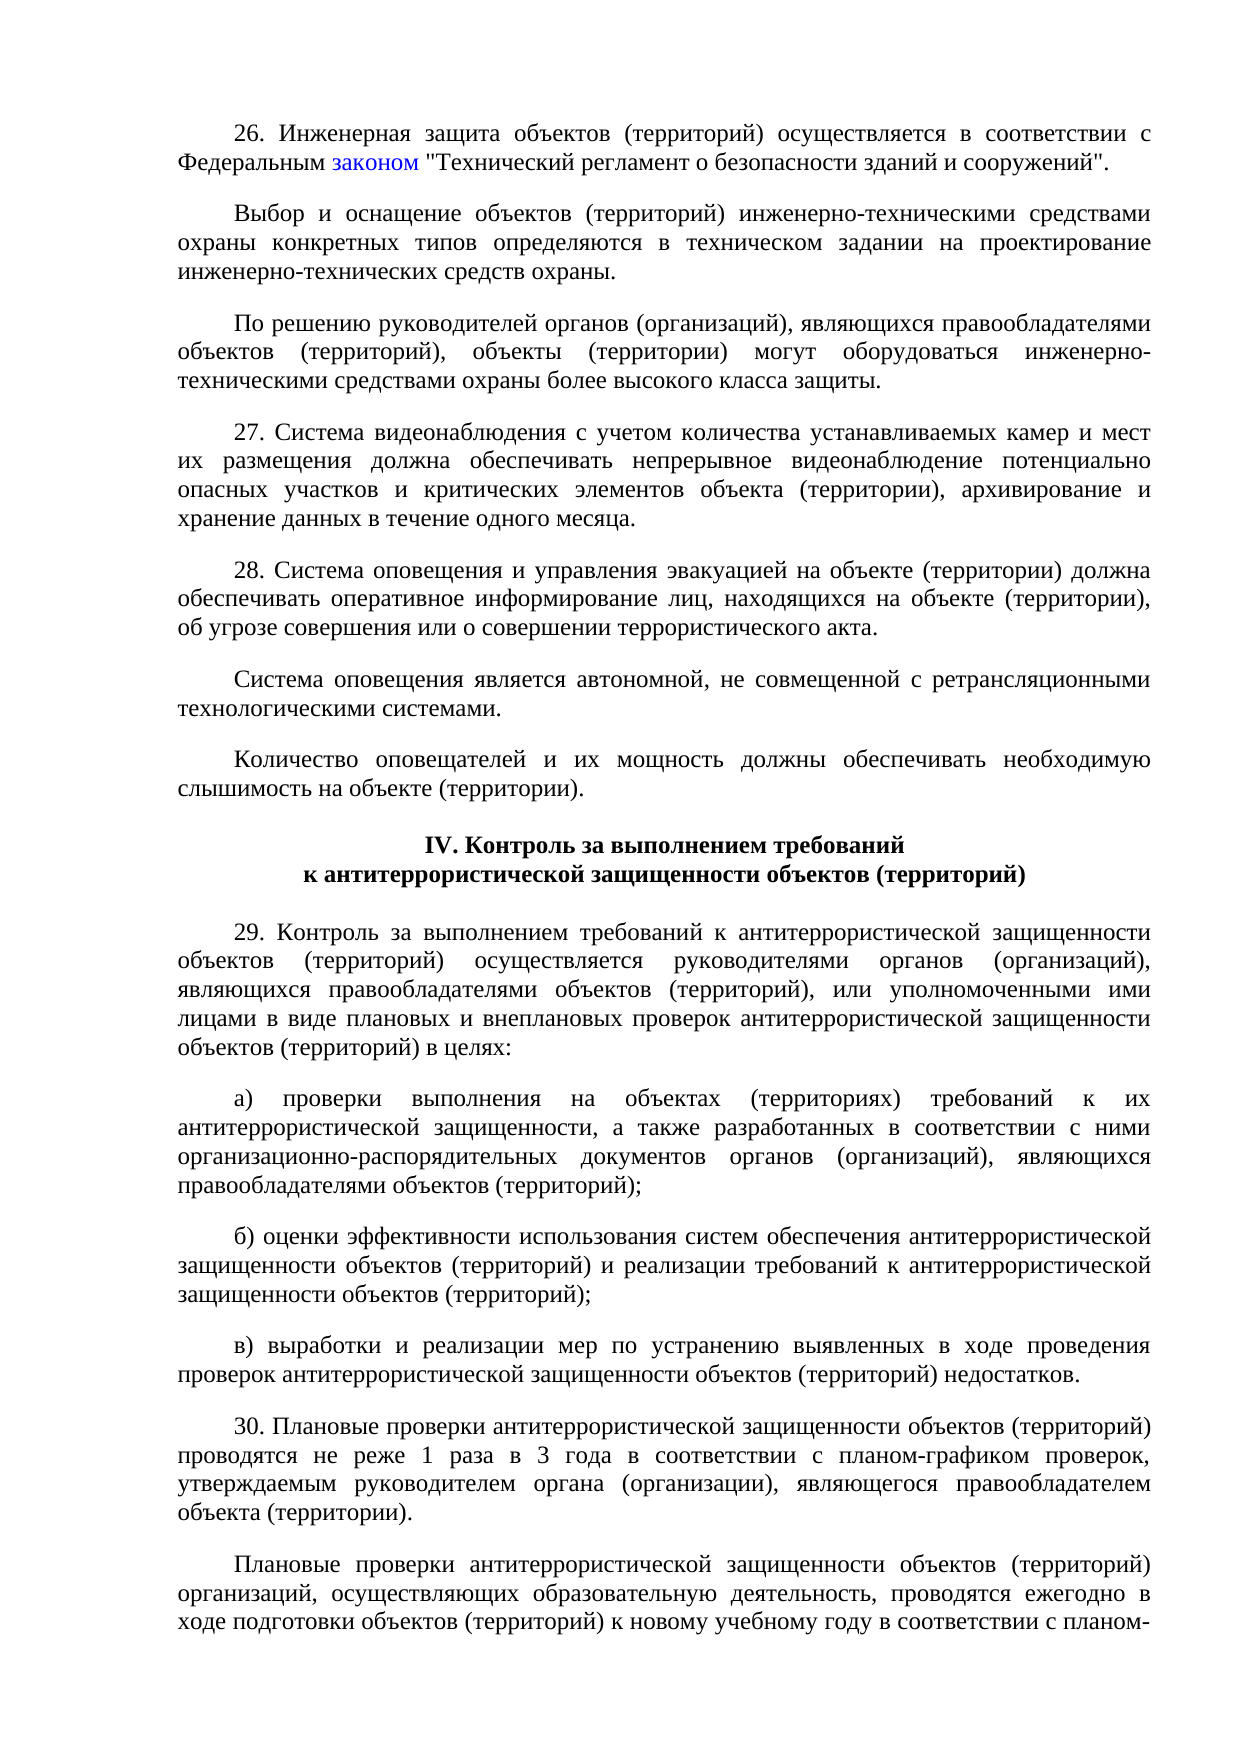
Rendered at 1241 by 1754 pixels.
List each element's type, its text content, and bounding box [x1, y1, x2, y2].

text По решению руководителей органов (организаций), являющихся правообладателями объектов (территорий), объекты (территории) могут оборудоваться инженерно-техническими средствами охраны более высокого класса защиты. [177, 308, 1152, 394]
text 27. Система видеонаблюдения с учетом количества устанавливаемых камер и мест их размещения должна обеспечивать непрерывное видеонаблюдение потенциально опасных участков и критических элементов объекта (территории), архивирование и хранение данных в течение одного месяца. [177, 417, 1152, 532]
text а) проверки выполнения на объектах (территориях) требований к их антитеррористической защищенности, а также разработанных в соответствии с ними организационно-распорядительных документов органов (организаций), являющихся правообладателями объектов (территорий); [177, 1083, 1152, 1198]
title IV. Контроль за выполнением требований [177, 831, 1152, 859]
text Выбор и оснащение объектов (территорий) инженерно-техническими средствами охраны конкретных типов определяются в техническом задании на проектирование инженерно-технических средств охраны. [177, 198, 1152, 285]
text 28. Система оповещения и управления эвакуацией на объекте (территории) должна обеспечивать оперативное информирование лиц, находящихся на объекте (территории), об угрозе совершения или о совершении террористического акта. [177, 555, 1152, 641]
text в) выработки и реализации мер по устранению выявленных в ходе проведения проверок антитеррористической защищенности объектов (территорий) недостатков. [177, 1331, 1152, 1388]
text 30. Плановые проверки антитеррористической защищенности объектов (территорий) проводятся не реже 1 раза в 3 года в соответствии с планом-графиком проверок, утверждаемым руководителем органа (организации), являющегося правообладателем объекта (территории). [177, 1411, 1152, 1526]
text б) оценки эффективности использования систем обеспечения антитеррористической защищенности объектов (территорий) и реализации требований к антитеррористической защищенности объектов (территорий); [177, 1221, 1152, 1308]
text Система оповещения является автономной, не совмещенной с ретрансляционными технологическими системами. [177, 664, 1152, 721]
text Количество оповещателей и их мощность должны обеспечивать необходимую слышимость на объекте (территории). [177, 744, 1152, 802]
title к антитеррористической защищенности объектов (территорий) [177, 859, 1152, 888]
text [177, 1549, 1152, 1635]
text 26. Инженерная защита объектов (территорий) осуществляется в соответствии с Федеральным законом "Технический регламент о безопасности зданий и сооружений". [177, 118, 1152, 176]
text 29. Контроль за выполнением требований к антитеррористической защищенности объектов (территорий) осуществляется руководителями органов (организаций), являющихся правообладателями объектов (территорий), или уполномоченными ими лицами в виде плановых и внеплановых проверок антитеррористической защищенности объектов (территорий) в целях: [177, 917, 1152, 1061]
